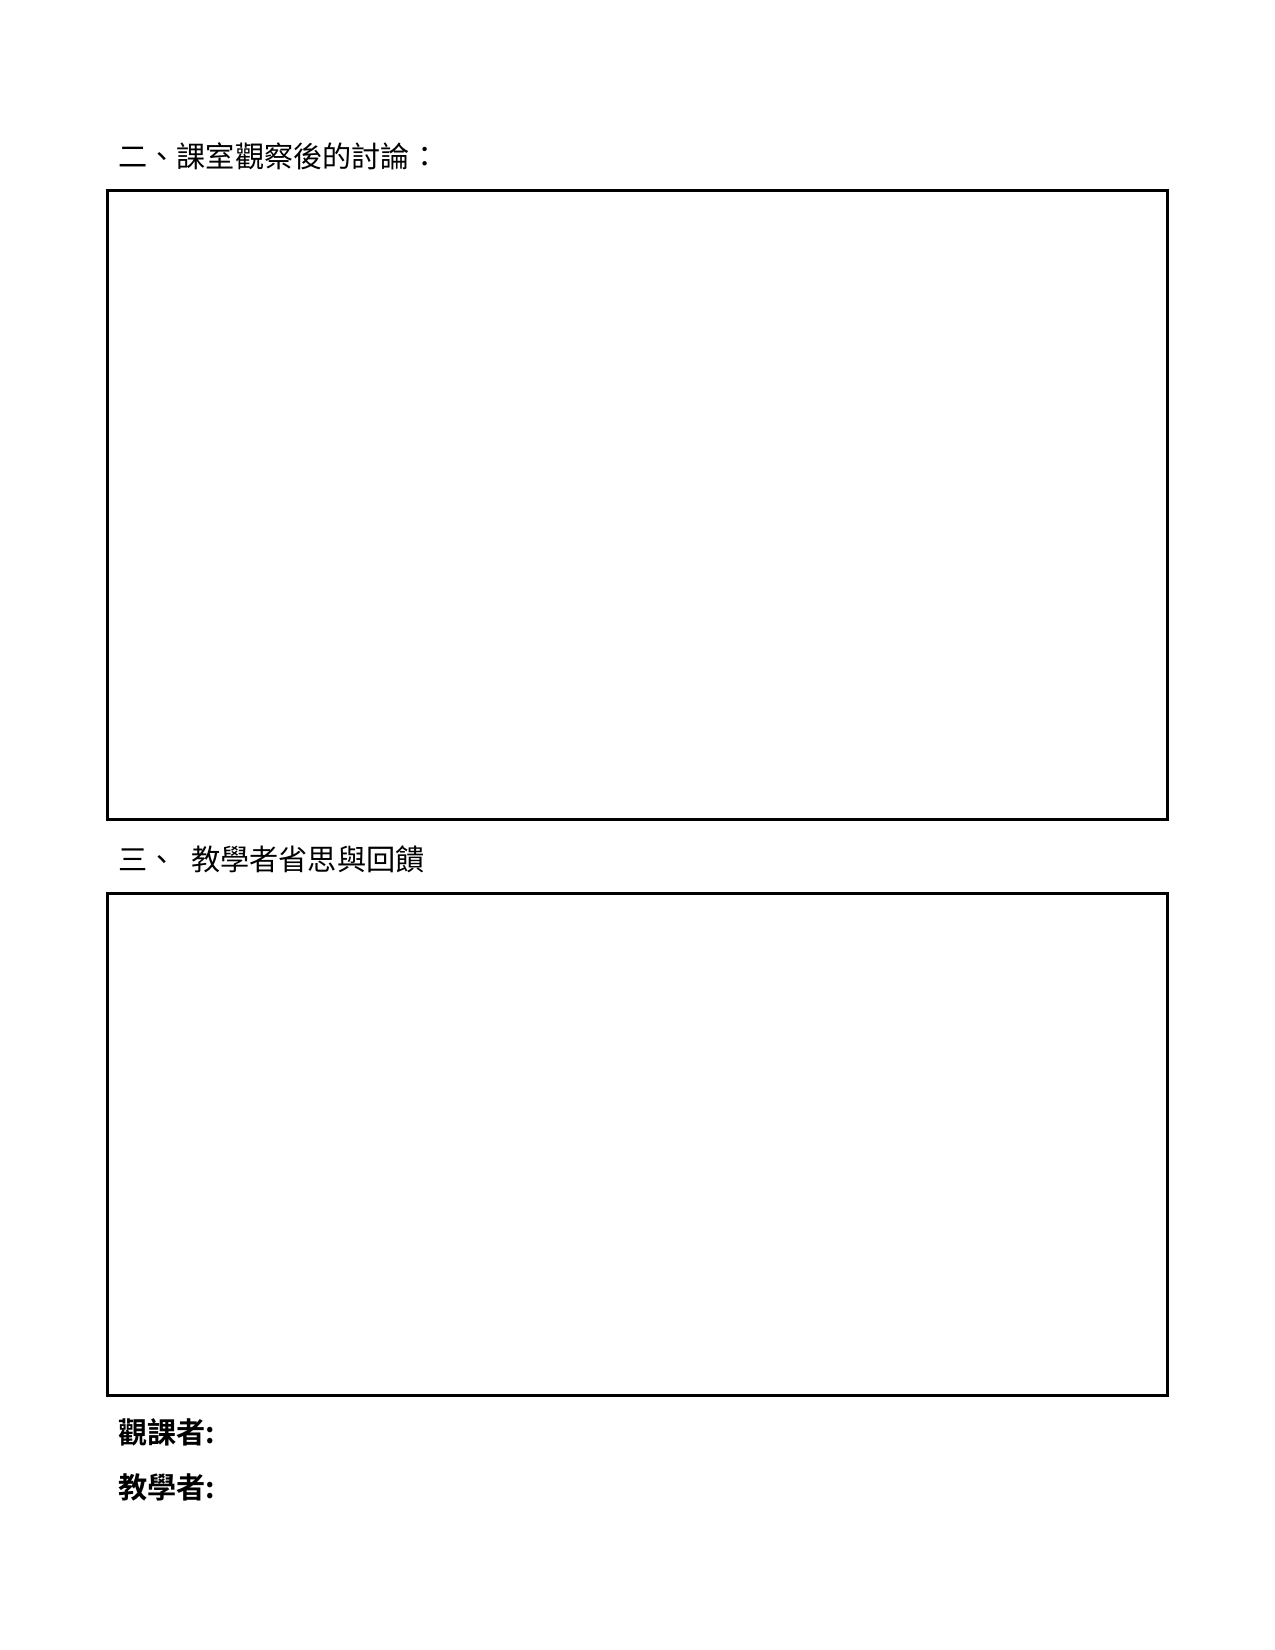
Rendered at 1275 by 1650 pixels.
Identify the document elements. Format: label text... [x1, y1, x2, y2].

table_header [109, 192, 1166, 818]
text 二、課室觀察後的討論： [118, 131, 1157, 176]
list 教學者省思與回饋 [118, 833, 1157, 879]
table_header [109, 895, 1166, 1394]
text 教學者: [118, 1464, 1157, 1506]
text 觀課者: [118, 1409, 1157, 1452]
